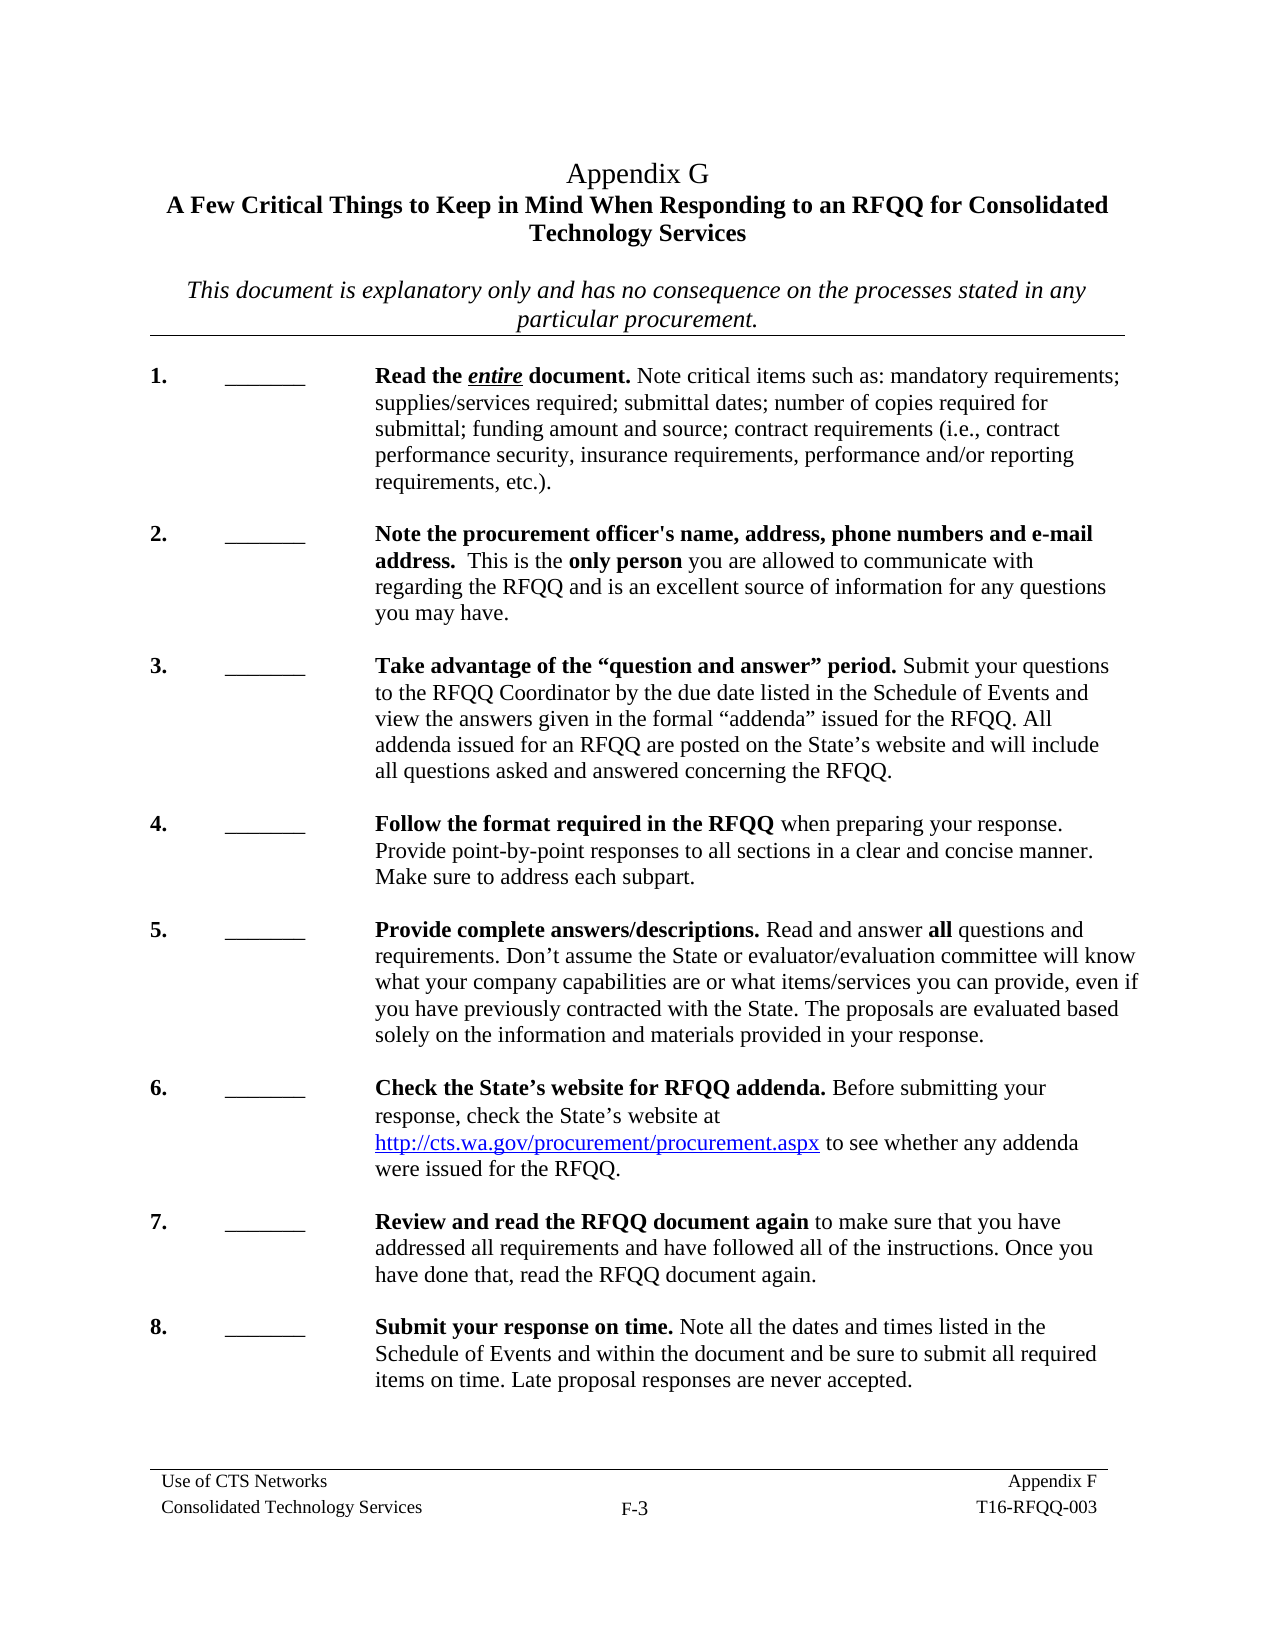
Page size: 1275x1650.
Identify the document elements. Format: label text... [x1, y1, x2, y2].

text 6. _______ Check the State’s website for RFQQ addenda. Before submitting your response, check the State’s website at http://cts.wa.gov/procurement/procurement.aspx to see whether any addenda were issued for the RFQQ. [150, 1074, 1125, 1182]
text 8. _______ Submit your response on time. Note all the dates and times listed in the Schedule of Events and within the document and be sure to submit all required items on time. Late proposal responses are never accepted. [150, 1313, 1125, 1392]
text 3. _______ Take advantage of the “question and answer” period. Submit your questions to the RFQQ Coordinator by the due date listed in the Schedule of Events and view the answers given in the formal “addenda” issued for the RFQQ. All addenda issued for an RFQQ are posted on the State’s website and will include all questions asked and answered concerning the RFQQ. [150, 652, 1125, 784]
text 4. _______ Follow the format required in the RFQQ when preparing your response. Provide point-by-point responses to all sections in a clear and concise manner. Make sure to address each subpart. [150, 810, 1125, 889]
text This document is explanatory only and has no consequence on the processes stated in any particular procurement. [150, 275, 1125, 335]
text A Few Critical Things to Keep in Mind When Responding to an RFQQ for Consolidated Technology Services [150, 190, 1125, 247]
text Appendix G [150, 156, 1125, 190]
text 1. _______ Read the entire document. Note critical items such as: mandatory requirements; supplies/services required; submittal dates; number of copies required for submittal; funding amount and source; contract requirements (i.e., contract performance security, insurance requirements, performance and/or reporting requirements, etc.). [150, 362, 1125, 494]
text 5. _______ Provide complete answers/descriptions. Read and answer all questions and requirements. Don’t assume the State or evaluator/evaluation committee will know what your company capabilities are or what items/services you can provide, even if you have previously contracted with the State. The proposals are evaluated based solely on the information and materials provided in your response. [150, 916, 1163, 1047]
text 2. _______ Note the procurement officer's name, address, phone numbers and e-mail address. This is the only person you are allowed to communicate with regarding the RFQQ and is an excellent source of information for any questions you may have. [150, 520, 1125, 626]
text 7. _______ Review and read the RFQQ document again to make sure that you have addressed all requirements and have followed all of the instructions. Once you have done that, read the RFQQ document again. [150, 1208, 1125, 1287]
